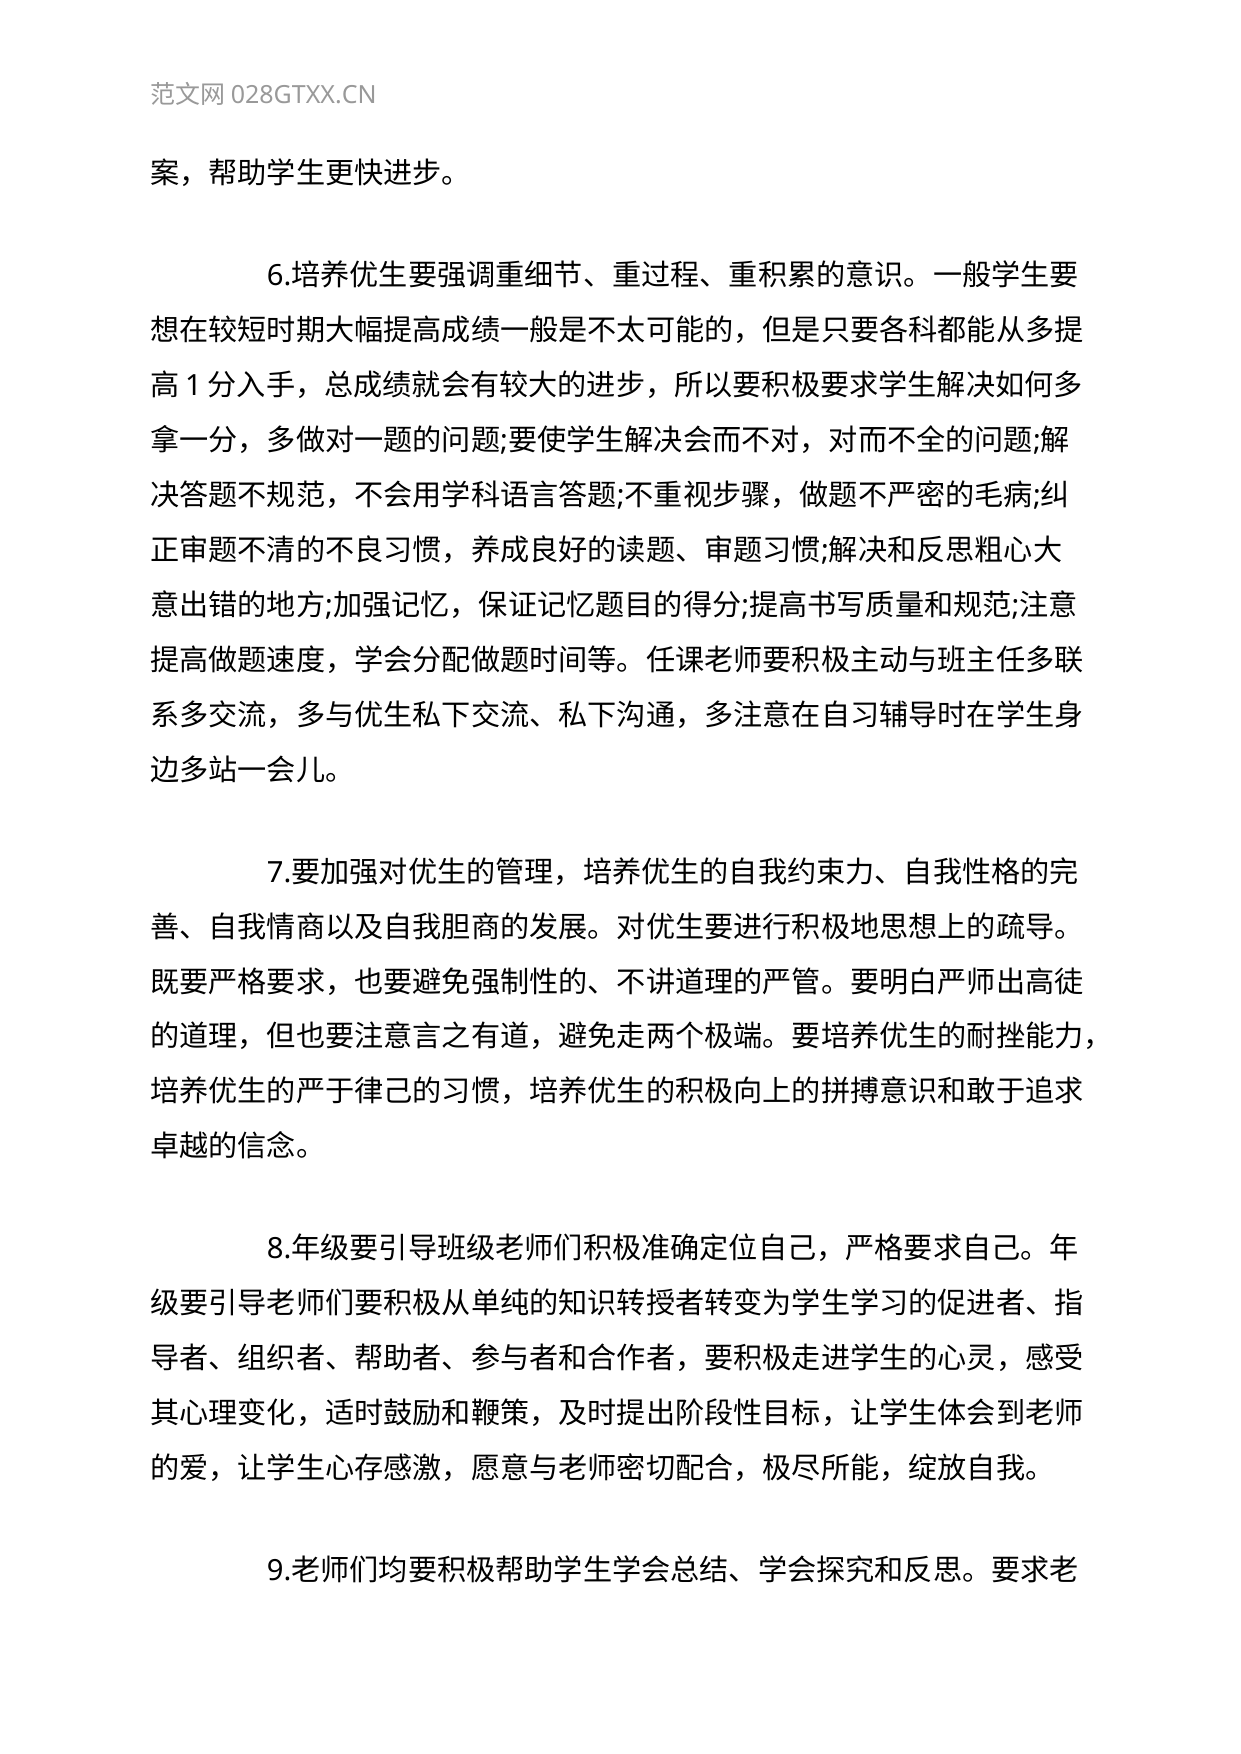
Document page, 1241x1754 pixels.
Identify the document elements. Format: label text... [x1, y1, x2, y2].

text 6.培养优生要强调重细节、重过程、重积累的意识。一般学生要想在较短时期大幅提高成绩一般是不太可能的，但是只要各科都能从多提高1分入手，总成绩就会有较大的进步，所以要积极要求学生解决如何多拿一分，多做对一题的问题;要使学生解决会而不对，对而不全的问题;解决答题不规范，不会用学科语言答题;不重视步骤，做题不严密的毛病;纠正审题不清的不良习惯，养成良好的读题、审题习惯;解决和反思粗心大意出错的地方;加强记忆，保证记忆题目的得分;提高书写质量和规范;注意提高做题速度，学会分配做题时间等。任课老师要积极主动与班主任多联系多交流，多与优生私下交流、私下沟通，多注意在自习辅导时在学生身边多站一会儿。 [150, 252, 1090, 789]
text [150, 1546, 1090, 1588]
text 7.要加强对优生的管理，培养优生的自我约束力、自我性格的完善、自我情商以及自我胆商的发展。对优生要进行积极地思想上的疏导。既要严格要求，也要避免强制性的、不讲道理的严管。要明白严师出高徒的道理，但也要注意言之有道，避免走两个极端。要培养优生的耐挫能力，培养优生的严于律己的习惯，培养优生的积极向上的拼搏意识和敢于追求卓越的信念。 [150, 848, 1090, 1165]
text 8.年级要引导班级老师们积极准确定位自己，严格要求自己。年级要引导老师们要积极从单纯的知识转授者转变为学生学习的促进者、指导者、组织者、帮助者、参与者和合作者，要积极走进学生的心灵，感受其心理变化，适时鼓励和鞭策，及时提出阶段性目标，让学生体会到老师的爱，让学生心存感激，愿意与老师密切配合，极尽所能，绽放自我。 [150, 1224, 1090, 1487]
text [150, 150, 1090, 192]
